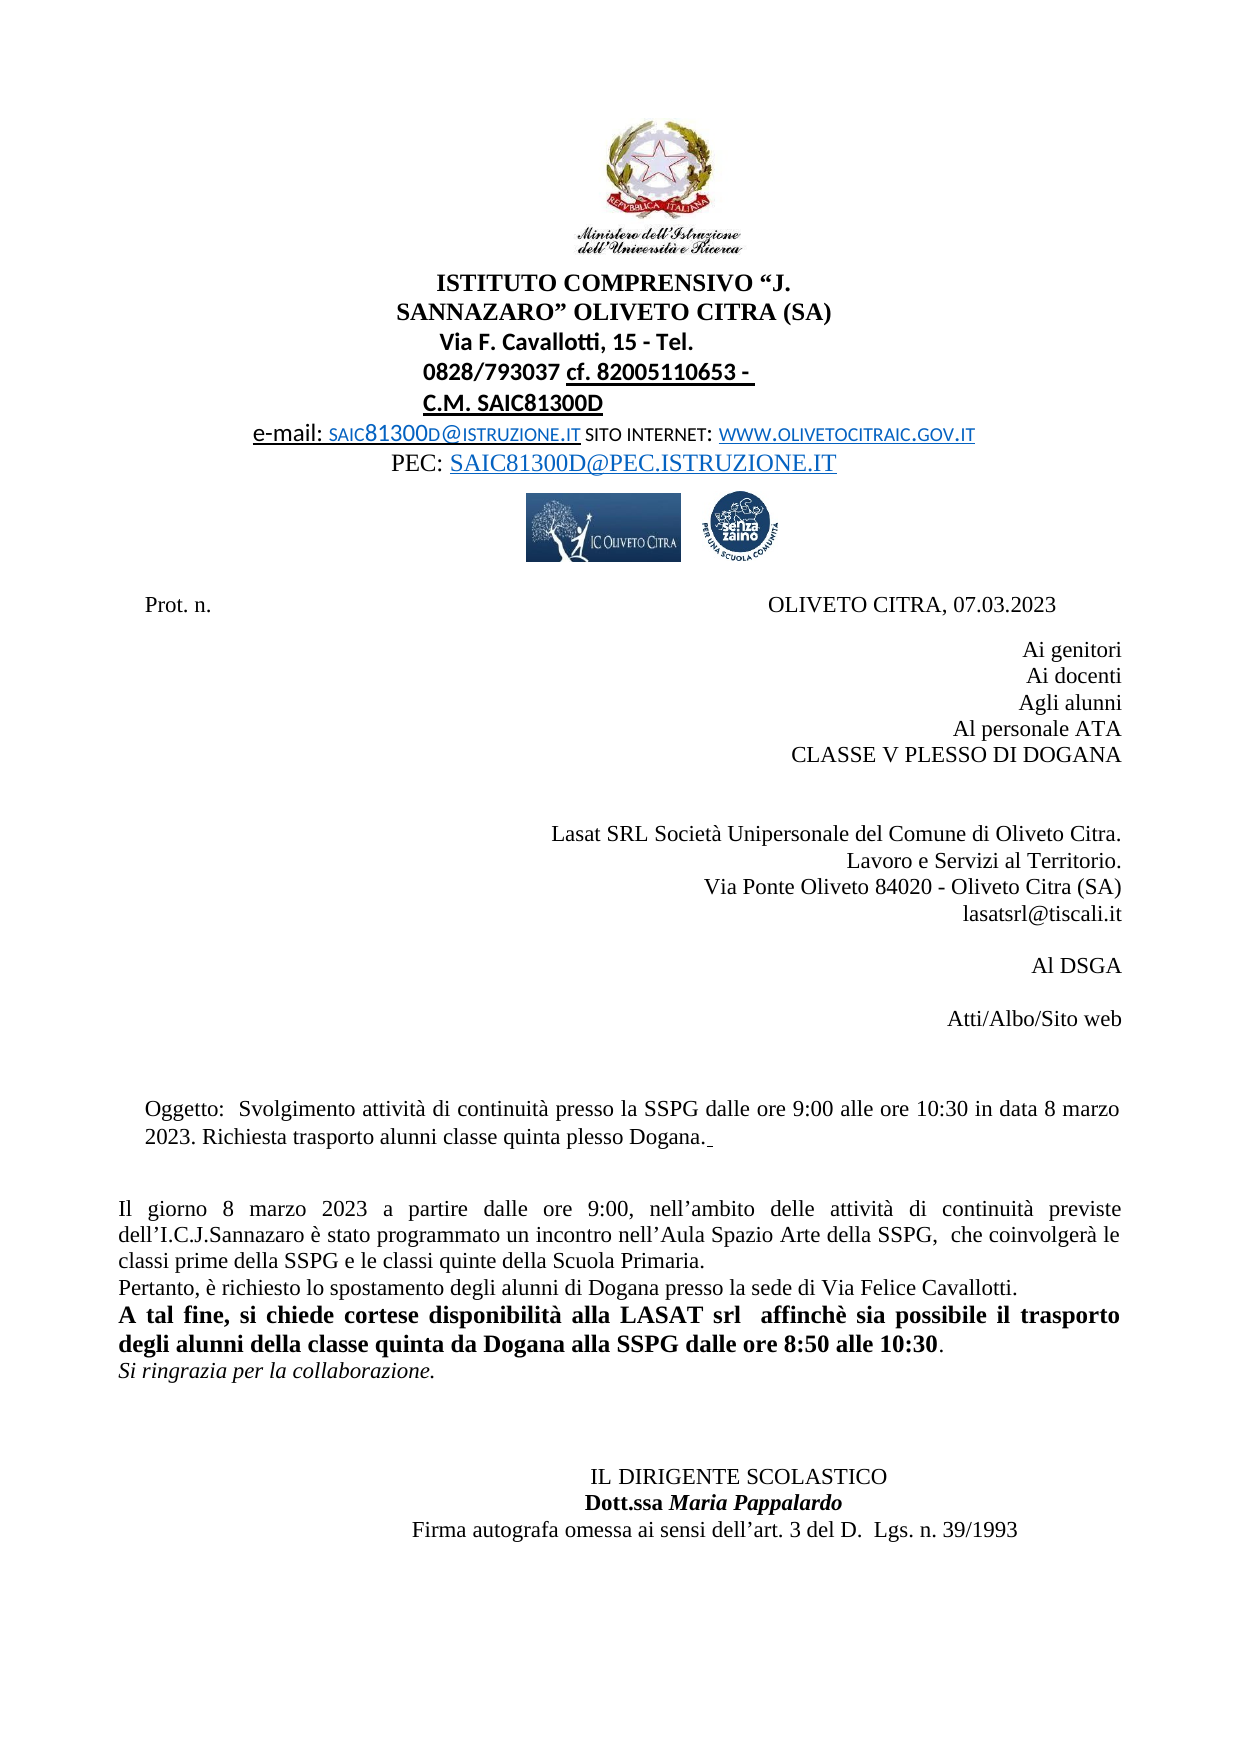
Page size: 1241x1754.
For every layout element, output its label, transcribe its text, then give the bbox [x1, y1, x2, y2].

text Ai docenti [144, 662, 1122, 689]
text Oggetto: Svolgimento attività di continuità presso la SSPG dalle ore 9:00 alle ore 10:30 in data 8 marzo 2023. Richiesta trasporto alunni classe quinta plesso Dogana. [144, 1095, 1122, 1149]
picture [526, 493, 681, 562]
picture [573, 118, 747, 255]
subtitle ISTITUTO COMPRENSIVO “J. SANNAZARO” OLIVETO CITRA (SA) [381, 268, 847, 326]
text Via F. Cavallotti, 15 - Tel. 0828/793037 cf. 82005110653 - C.M. SAIC81300D [423, 326, 790, 417]
text e-mail: SAIC81300D@ISTRUZIONE.IT SITO INTERNET: WWW.OLIVETOCITRAIC.GOV.IT [232, 417, 996, 448]
text Prot. n. OLIVETO CITRA, 07.03.2023 [144, 591, 1122, 617]
text Ai genitori [144, 636, 1122, 662]
text CLASSE V PLESSO DI DOGANA [144, 741, 1122, 768]
text Al personale ATA [144, 715, 1122, 741]
text A tal fine, si chiede cortese disponibilità alla LASAT srl affinchè sia possibile il trasporto degli alunni della classe quinta da Dogana alla SSPG dalle ore 8:50 alle 10:30. [118, 1300, 1122, 1358]
text lasatsrl@tiscali.it [144, 899, 1122, 926]
text Il giorno 8 marzo 2023 a partire dalle ore 9:00, nell’ambito delle attività di continuità previste dell’I.C.J.Sannazaro è stato programmato un incontro nell’Aula Spazio Arte della SSPG, che coinvolgerà le classi prime della SSPG e le classi quinte della Scuola Primaria. [118, 1195, 1122, 1274]
text Pertanto, è richiesto lo spostamento degli alunni di Dogana presso la sede di Via Felice Cavallotti. [118, 1274, 1122, 1300]
text PEC: SAIC81300D@PEC.ISTRUZIONE.IT [380, 448, 847, 477]
text Lasat SRL Società Unipersonale del Comune di Oliveto Citra. [144, 821, 1122, 847]
text Agli alunni [144, 689, 1122, 715]
text IL DIRIGENTE SCOLASTICO [103, 1463, 1122, 1489]
text Al DSGA [144, 952, 1122, 979]
text Lavoro e Servizi al Territorio. [144, 847, 1122, 873]
text Dott.ssa Maria Pappalardo [381, 1489, 1049, 1516]
text Atti/Albo/Sito web [144, 1005, 1122, 1031]
text Firma autografa omessa ai sensi dell’art. 3 del D. Lgs. n. 39/1993 [381, 1516, 1049, 1542]
text Si ringrazia per la collaborazione. [118, 1358, 1122, 1384]
picture [702, 491, 778, 561]
text Via Ponte Oliveto 84020 - Oliveto Citra (SA) [144, 873, 1122, 899]
